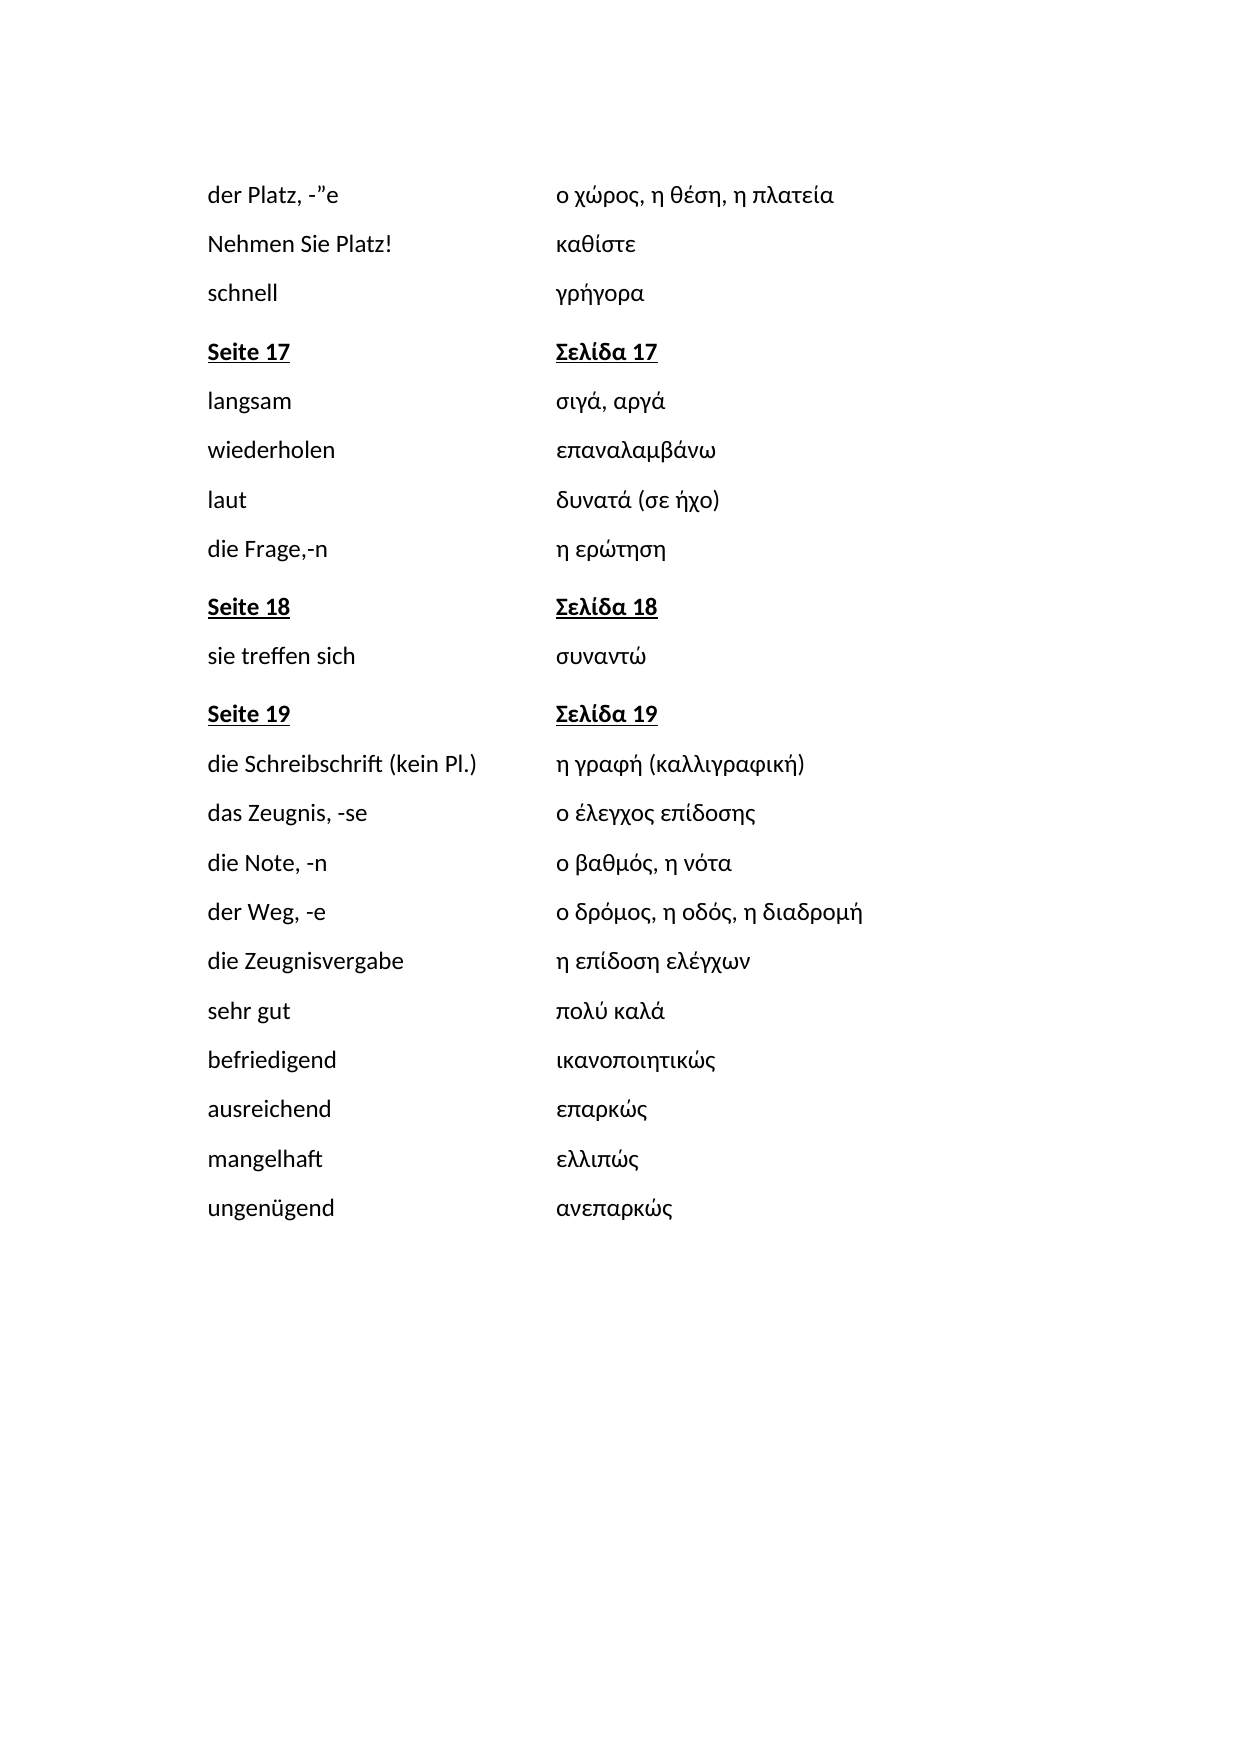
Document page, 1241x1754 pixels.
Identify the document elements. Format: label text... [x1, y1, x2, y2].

table_cell Σελίδα 19 η γραφή (καλλιγραφική) ο έλεγχος επίδοσης ο βαθμός, η νότα ο δρόμος, η οδός, η διαδρομή η επίδοση ελέγχων πολύ καλά ικανοποιητικώς επαρκώς ελλιπώς ανεπαρκώς [537, 689, 1100, 1240]
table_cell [537, 150, 1100, 326]
table_cell Σελίδα 17 σιγά, αργά επαναλαμβάνω δυνατά (σε ήχο) η ερώτηση [537, 326, 1100, 581]
table_cell Seite 19 die Schreibschrift (kein Pl.) das Zeugnis, -se die Note, -n der Weg, -e die Zeugnisvergabe sehr gut befriedigend ausreichend mangelhaft ungenügend [188, 689, 535, 1240]
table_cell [188, 150, 535, 326]
table_cell Σελίδα 18 συναντώ [537, 581, 1100, 688]
table_cell Seite 17 langsam wiederholen laut die Frage,-n [188, 326, 535, 581]
table_cell Seite 18 sie treffen sich [188, 581, 535, 688]
